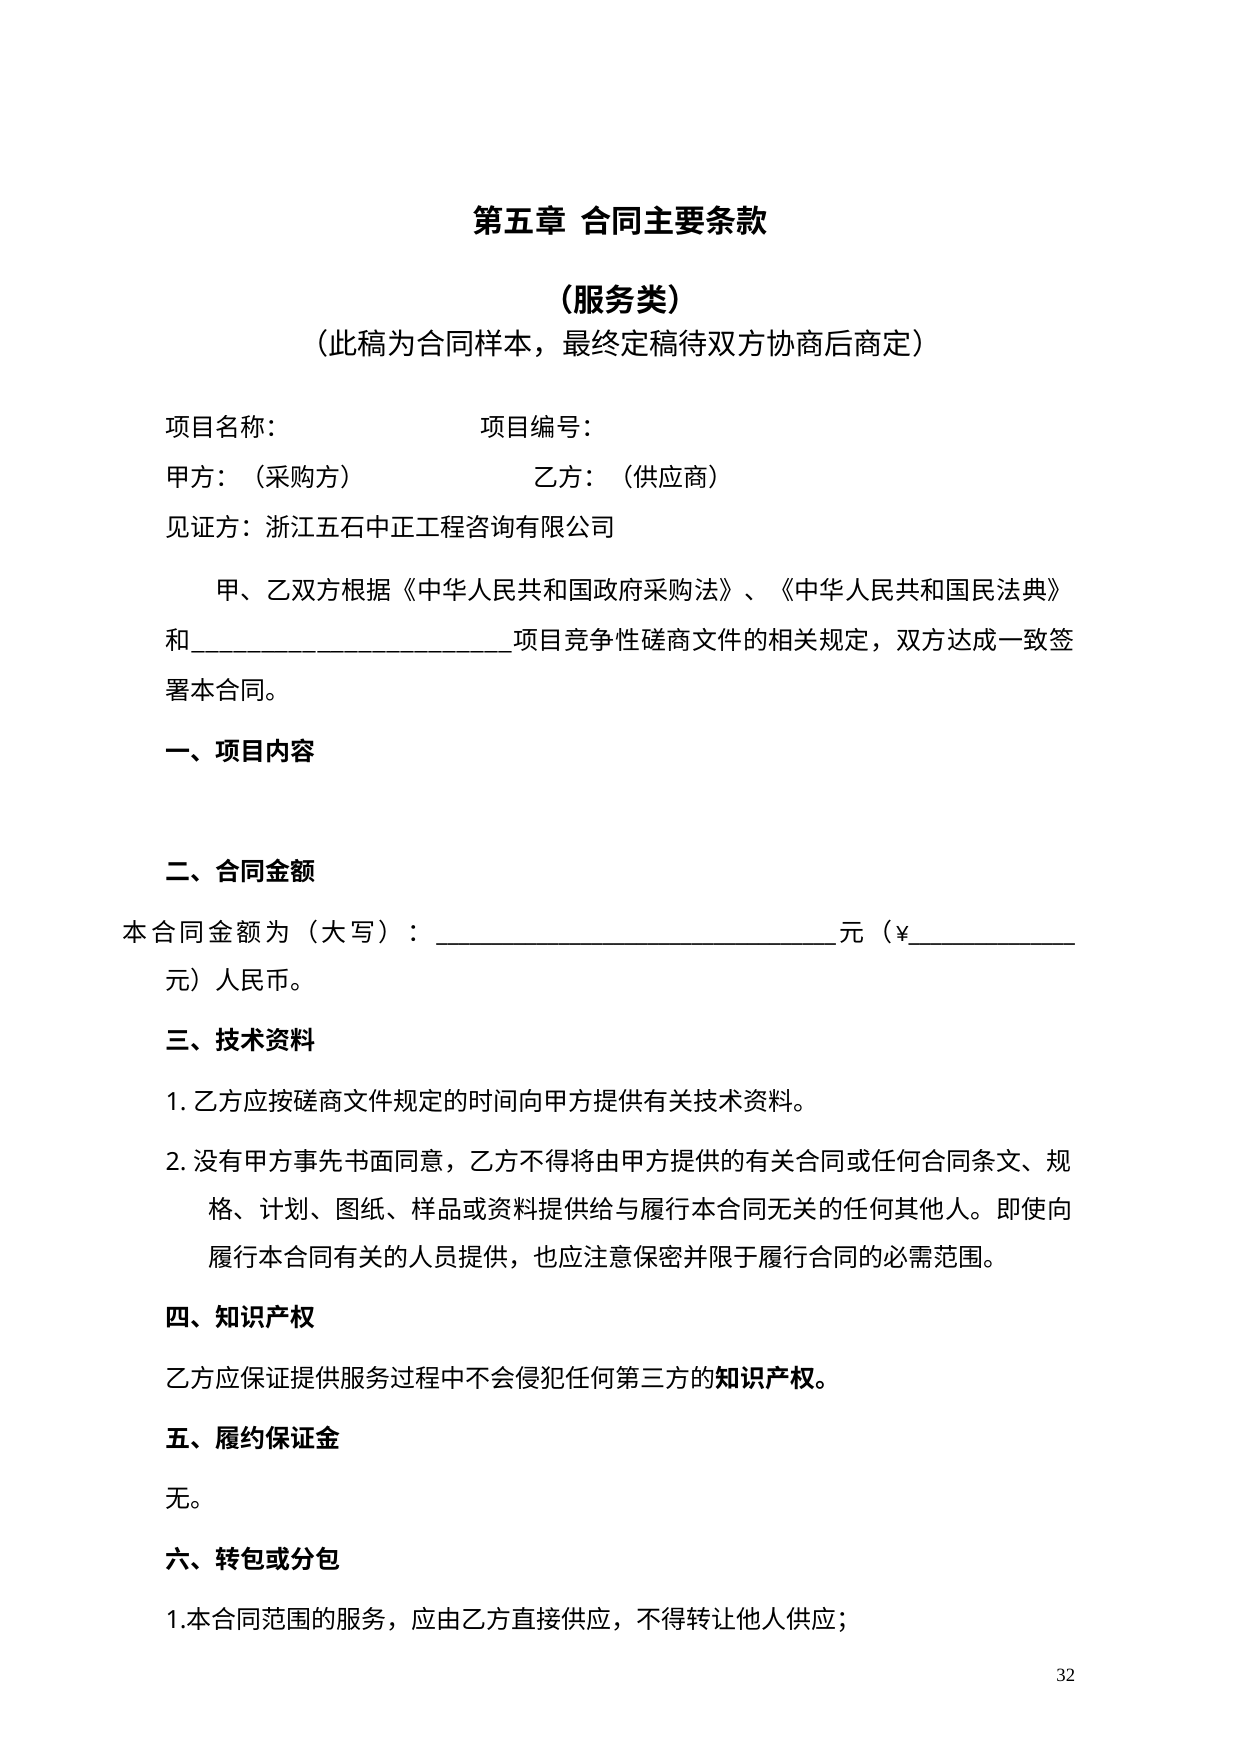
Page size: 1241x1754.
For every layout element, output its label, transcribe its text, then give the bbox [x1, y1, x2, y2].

subtitle 第五章 合同主要条款 [165, 196, 1075, 241]
text 六、转包或分包 [165, 1530, 1075, 1578]
text 三、技术资料 [165, 1011, 1075, 1059]
text 无。 [165, 1469, 1075, 1517]
text 本合同金额为（大写）：____________________________________元（¥_______________元）人民币。 [123, 903, 1075, 999]
text 甲、乙双方根据《中华人民共和国政府采购法》、《中华人民共和国民法典》和_______________________项目竞争性磋商文件的相关规定，双方达成一致签署本合同。 [165, 559, 1075, 709]
text （此稿为合同样本，最终定稿待双方协商后商定） [165, 321, 1075, 363]
text 一、项目内容 [165, 722, 1075, 769]
text 四、知识产权 [165, 1288, 1075, 1336]
text 1.本合同范围的服务，应由乙方直接供应，不得转让他人供应； [165, 1590, 1075, 1638]
text 见证方：浙江五石中正工程咨询有限公司 [165, 497, 1075, 547]
text 乙方应保证提供服务过程中不会侵犯任何第三方的知识产权。 [165, 1349, 1075, 1397]
text 甲方：（采购方） 乙方：（供应商） [165, 447, 1075, 497]
text 1. 乙方应按磋商文件规定的时间向甲方提供有关技术资料。 [165, 1072, 1075, 1119]
text 五、履约保证金 [165, 1409, 1075, 1457]
text （服务类） [165, 276, 1075, 321]
text 二、合同金额 [165, 842, 1075, 890]
text 2. 没有甲方事先书面同意，乙方不得将由甲方提供的有关合同或任何合同条文、规格、计划、图纸、样品或资料提供给与履行本合同无关的任何其他人。即使向履行本合同有关的人员提供，也应注意保密并限于履行合同的必需范围。 [165, 1132, 1075, 1276]
text 项目名称： 项目编号： [165, 397, 1075, 447]
